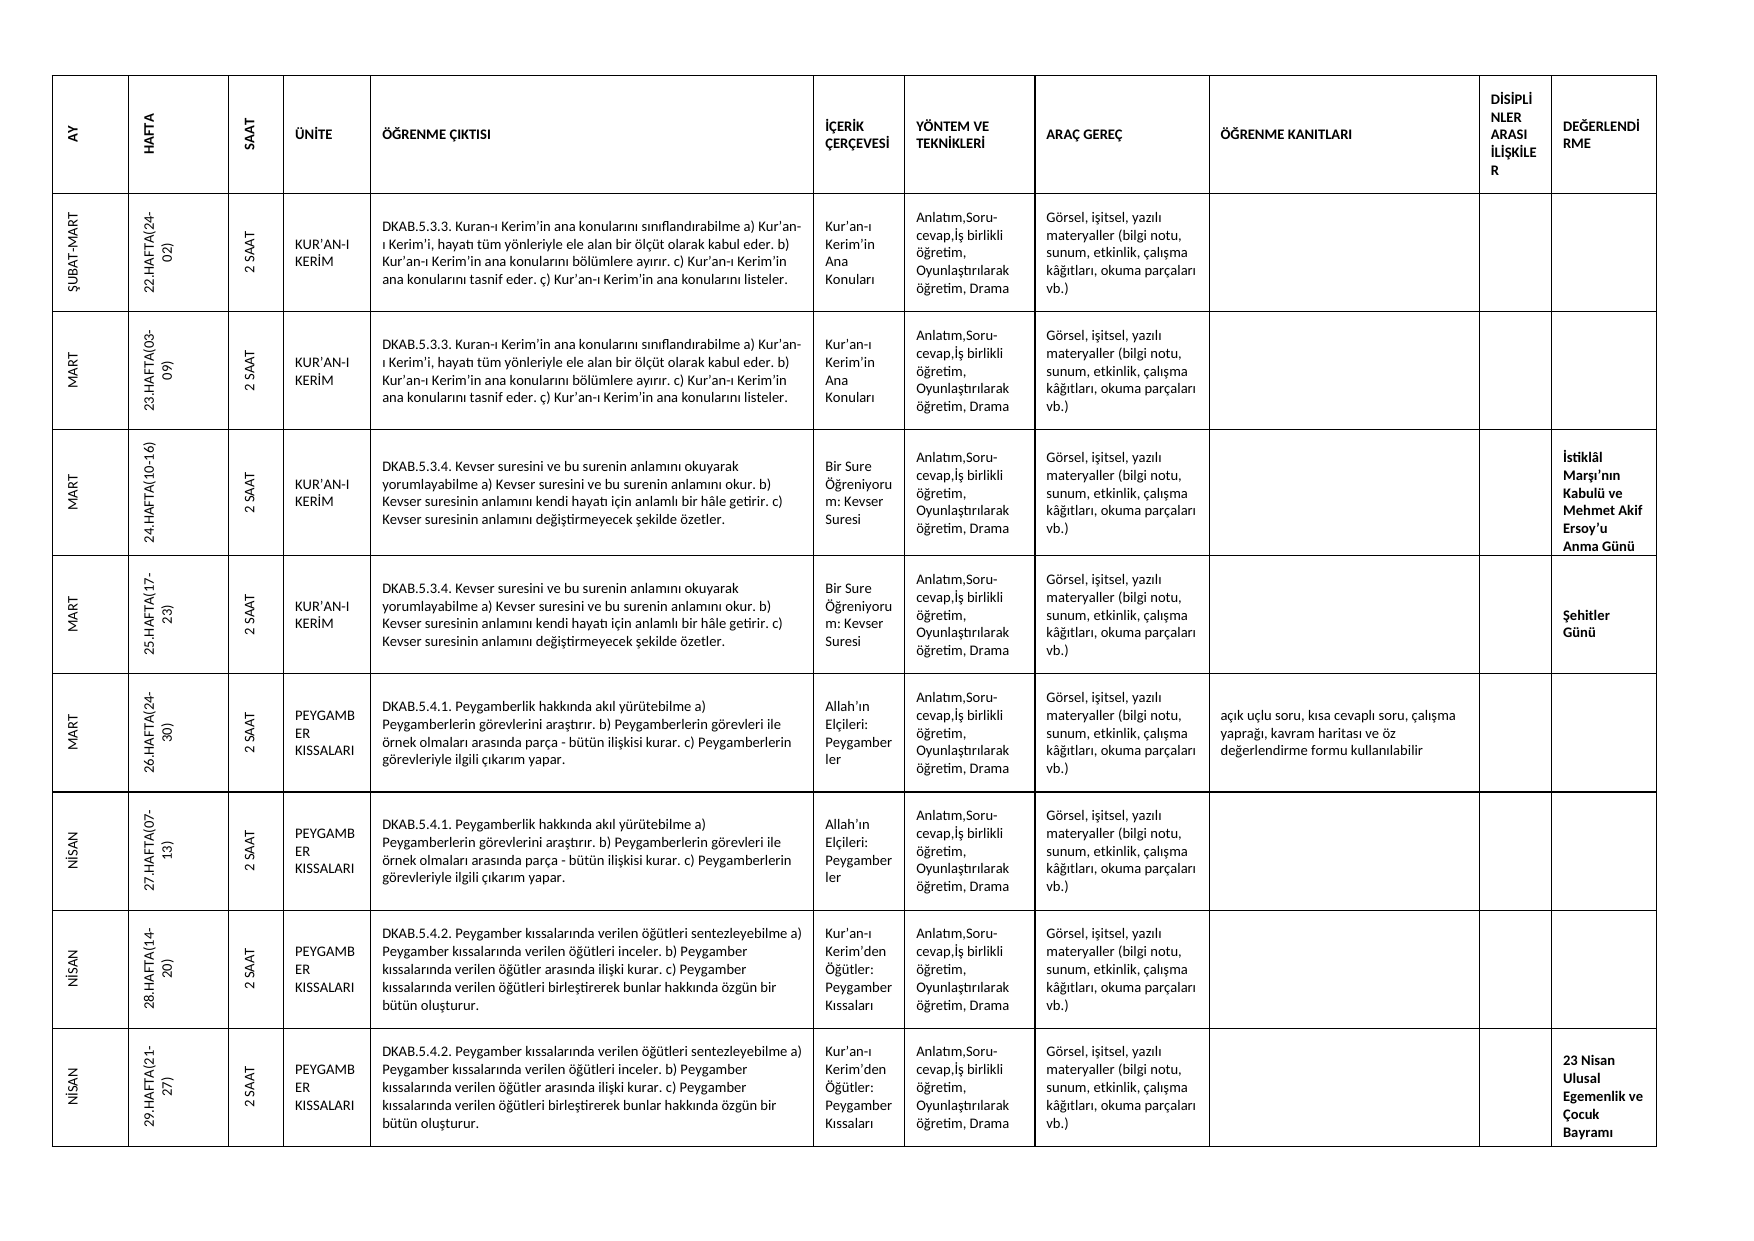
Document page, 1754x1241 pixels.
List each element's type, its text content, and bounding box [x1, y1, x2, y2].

table_header ÖĞRENME KANITLARI [1210, 76, 1479, 193]
table_cell Anlatım,Soru-cevap,İş birlikli öğretim, Oyunlaştırılarak öğretim, Drama [905, 911, 1034, 1028]
table_cell [1480, 1029, 1551, 1146]
table_cell Anlatım,Soru-cevap,İş birlikli öğretim, Oyunlaştırılarak öğretim, Drama [905, 312, 1034, 429]
table_cell Kur’an-ı Kerim’den Öğütler: Peygamber Kıssaları [814, 911, 904, 1028]
table_cell 2 SAAT [229, 312, 283, 429]
table_cell [1210, 430, 1479, 555]
table_cell MART [53, 312, 128, 429]
table_cell 2 SAAT [229, 1029, 283, 1146]
table_cell Anlatım,Soru-cevap,İş birlikli öğretim, Oyunlaştırılarak öğretim, Drama [905, 793, 1034, 909]
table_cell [905, 194, 1034, 311]
table_cell [1480, 194, 1551, 311]
table_cell KUR’AN-I KERİM [284, 556, 370, 673]
table_cell DKAB.5.4.1. Peygamberlik hakkında akıl yürütebilme a) Peygamberlerin görevlerini araştırır. b) Peygamberlerin görevleri ile örnek olmaları arasında parça - bütün ilişkisi kurar. c) Peygamberlerin görevleriyle ilgili çıkarım yapar. [371, 674, 813, 791]
table_cell DKAB.5.4.2. Peygamber kıssalarında verilen öğütleri sentezleyebilme a) Peygamber kıssalarında verilen öğütleri inceler. b) Peygamber kıssalarında verilen öğütler arasında ilişki kurar. c) Peygamber kıssalarında verilen öğütleri birleştirerek bunlar hakkında özgün bir bütün oluşturur. [371, 911, 813, 1028]
table_cell [1210, 1029, 1479, 1146]
table_cell MART [53, 674, 128, 791]
table_cell Görsel, işitsel, yazılı materyaller (bilgi notu, sunum, etkinlik, çalışma kâğıtları, okuma parçaları vb.) [1036, 674, 1209, 791]
table_cell [1210, 194, 1479, 311]
table_cell Bir Sure Öğreniyorum: Kevser Suresi [814, 556, 904, 673]
table_cell 2 SAAT [229, 430, 283, 555]
table_header ARAÇ GEREÇ [1036, 76, 1209, 193]
table_cell PEYGAMBER KISSALARI [284, 793, 370, 909]
table_cell açık uçlu soru, kısa cevaplı soru, çalışma yaprağı, kavram haritası ve öz değerlendirme formu kullanılabilir [1210, 674, 1479, 791]
table_cell Şehitler Günü [1552, 556, 1656, 673]
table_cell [1036, 194, 1209, 311]
table_cell 26.HAFTA(24-30) [129, 674, 228, 791]
table_cell Görsel, işitsel, yazılı materyaller (bilgi notu, sunum, etkinlik, çalışma kâğıtları, okuma parçaları vb.) [1036, 911, 1209, 1028]
table_cell KUR’AN-I KERİM [284, 430, 370, 555]
table_cell 27.HAFTA(07-13) [129, 793, 228, 909]
table_cell Anlatım,Soru-cevap,İş birlikli öğretim, Oyunlaştırılarak öğretim, Drama [905, 430, 1034, 555]
table_cell DKAB.5.3.3. Kuran-ı Kerim’in ana konularını sınıflandırabilme a) Kur’an-ı Kerim’i, hayatı tüm yönleriyle ele alan bir ölçüt olarak kabul eder. b) Kur’an-ı Kerim’in ana konularını bölümlere ayırır. c) Kur’an-ı Kerim’in ana konularını tasnif eder. ç) Kur’an-ı Kerim’in ana konularını listeler. [371, 312, 813, 429]
table_cell MART [53, 556, 128, 673]
table_cell 25.HAFTA(17-23) [129, 556, 228, 673]
table_header YÖNTEM VE TEKNİKLERİ [905, 76, 1034, 193]
table_cell [1480, 911, 1551, 1028]
table_cell KUR’AN-I KERİM [284, 312, 370, 429]
table_cell 2 SAAT [229, 194, 283, 311]
table_cell DKAB.5.4.2. Peygamber kıssalarında verilen öğütleri sentezleyebilme a) Peygamber kıssalarında verilen öğütleri inceler. b) Peygamber kıssalarında verilen öğütler arasında ilişki kurar. c) Peygamber kıssalarında verilen öğütleri birleştirerek bunlar hakkında özgün bir bütün oluşturur. [371, 1029, 813, 1146]
table_cell NİSAN [53, 911, 128, 1028]
table_cell [1210, 793, 1479, 909]
table_header AY [53, 76, 128, 193]
table_cell Görsel, işitsel, yazılı materyaller (bilgi notu, sunum, etkinlik, çalışma kâğıtları, okuma parçaları vb.) [1036, 793, 1209, 909]
table_cell 23 Nisan Ulusal Egemenlik ve Çocuk Bayramı [1552, 1029, 1656, 1146]
table_cell 2 SAAT [229, 674, 283, 791]
table_cell 23.HAFTA(03-09) [129, 312, 228, 429]
table_header DİSİPLİNLER ARASI İLİŞKİLER [1480, 76, 1551, 193]
table_cell 2 SAAT [229, 556, 283, 673]
table_header ÜNİTE [284, 76, 370, 193]
table_cell Allah’ın Elçileri: Peygamberler [814, 674, 904, 791]
table_cell [1552, 194, 1656, 311]
table_cell [1210, 911, 1479, 1028]
table_cell [1552, 793, 1656, 909]
table_cell ŞUBAT-MART [53, 194, 128, 311]
table_cell [1480, 793, 1551, 909]
table_cell [1210, 556, 1479, 673]
table_header SAAT [229, 76, 283, 193]
table_cell 2 SAAT [229, 793, 283, 909]
table_cell DKAB.5.4.1. Peygamberlik hakkında akıl yürütebilme a) Peygamberlerin görevlerini araştırır. b) Peygamberlerin görevleri ile örnek olmaları arasında parça - bütün ilişkisi kurar. c) Peygamberlerin görevleriyle ilgili çıkarım yapar. [371, 793, 813, 909]
table_cell 22.HAFTA(24-02) [129, 194, 228, 311]
table_cell MART [53, 430, 128, 555]
table_cell 28.HAFTA(14-20) [129, 911, 228, 1028]
table_cell Kur’an-ı Kerim’den Öğütler: Peygamber Kıssaları [814, 1029, 904, 1146]
table_cell Allah’ın Elçileri: Peygamberler [814, 793, 904, 909]
table_cell DKAB.5.3.4. Kevser suresini ve bu surenin anlamını okuyarak yorumlayabilme a) Kevser suresini ve bu surenin anlamını okur. b) Kevser suresinin anlamını kendi hayatı için anlamlı bir hâle getirir. c) Kevser suresinin anlamını değiştirmeyecek şekilde özetler. [371, 556, 813, 673]
table_cell NİSAN [53, 793, 128, 909]
table_cell Görsel, işitsel, yazılı materyaller (bilgi notu, sunum, etkinlik, çalışma kâğıtları, okuma parçaları vb.) [1036, 430, 1209, 555]
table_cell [905, 1029, 1034, 1146]
table_cell KUR’AN-I KERİM [284, 194, 370, 311]
table_cell [1210, 312, 1479, 429]
table_cell [1480, 674, 1551, 791]
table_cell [1036, 1029, 1209, 1146]
table_cell DKAB.5.3.3. Kuran-ı Kerim’in ana konularını sınıflandırabilme a) Kur’an-ı Kerim’i, hayatı tüm yönleriyle ele alan bir ölçüt olarak kabul eder. b) Kur’an-ı Kerim’in ana konularını bölümlere ayırır. c) Kur’an-ı Kerim’in ana konularını tasnif eder. ç) Kur’an-ı Kerim’in ana konularını listeler. [371, 194, 813, 311]
table_cell Kur’an-ı Kerim’in Ana Konuları [814, 194, 904, 311]
table_cell Bir Sure Öğreniyorum: Kevser Suresi [814, 430, 904, 555]
table_cell 24.HAFTA(10-16) [129, 430, 228, 555]
table_cell [1480, 312, 1551, 429]
table_cell [1552, 911, 1656, 1028]
table_cell PEYGAMBER KISSALARI [284, 1029, 370, 1146]
table_cell Görsel, işitsel, yazılı materyaller (bilgi notu, sunum, etkinlik, çalışma kâğıtları, okuma parçaları vb.) [1036, 312, 1209, 429]
table_header HAFTA [129, 76, 228, 193]
table_cell İstiklâl Marşı’nın Kabulü ve Mehmet Akif Ersoy’u Anma Günü [1552, 430, 1656, 555]
table_cell [1480, 430, 1551, 555]
table_cell Görsel, işitsel, yazılı materyaller (bilgi notu, sunum, etkinlik, çalışma kâğıtları, okuma parçaları vb.) [1036, 556, 1209, 673]
table_cell [1552, 312, 1656, 429]
table_cell Anlatım,Soru-cevap,İş birlikli öğretim, Oyunlaştırılarak öğretim, Drama [905, 674, 1034, 791]
table_header İÇERİK ÇERÇEVESİ [814, 76, 904, 193]
table_cell 29.HAFTA(21-27) [129, 1029, 228, 1146]
table_cell NİSAN [53, 1029, 128, 1146]
table_cell [1552, 674, 1656, 791]
table_cell [1480, 556, 1551, 673]
table_cell 2 SAAT [229, 911, 283, 1028]
table_cell PEYGAMBER KISSALARI [284, 911, 370, 1028]
table_cell DKAB.5.3.4. Kevser suresini ve bu surenin anlamını okuyarak yorumlayabilme a) Kevser suresini ve bu surenin anlamını okur. b) Kevser suresinin anlamını kendi hayatı için anlamlı bir hâle getirir. c) Kevser suresinin anlamını değiştirmeyecek şekilde özetler. [371, 430, 813, 555]
table_header DEĞERLENDİRME [1552, 76, 1656, 193]
table_header ÖĞRENME ÇIKTISI [371, 76, 813, 193]
table_cell Kur’an-ı Kerim’in Ana Konuları [814, 312, 904, 429]
table_cell Anlatım,Soru-cevap,İş birlikli öğretim, Oyunlaştırılarak öğretim, Drama [905, 556, 1034, 673]
table_cell PEYGAMBER KISSALARI [284, 674, 370, 791]
